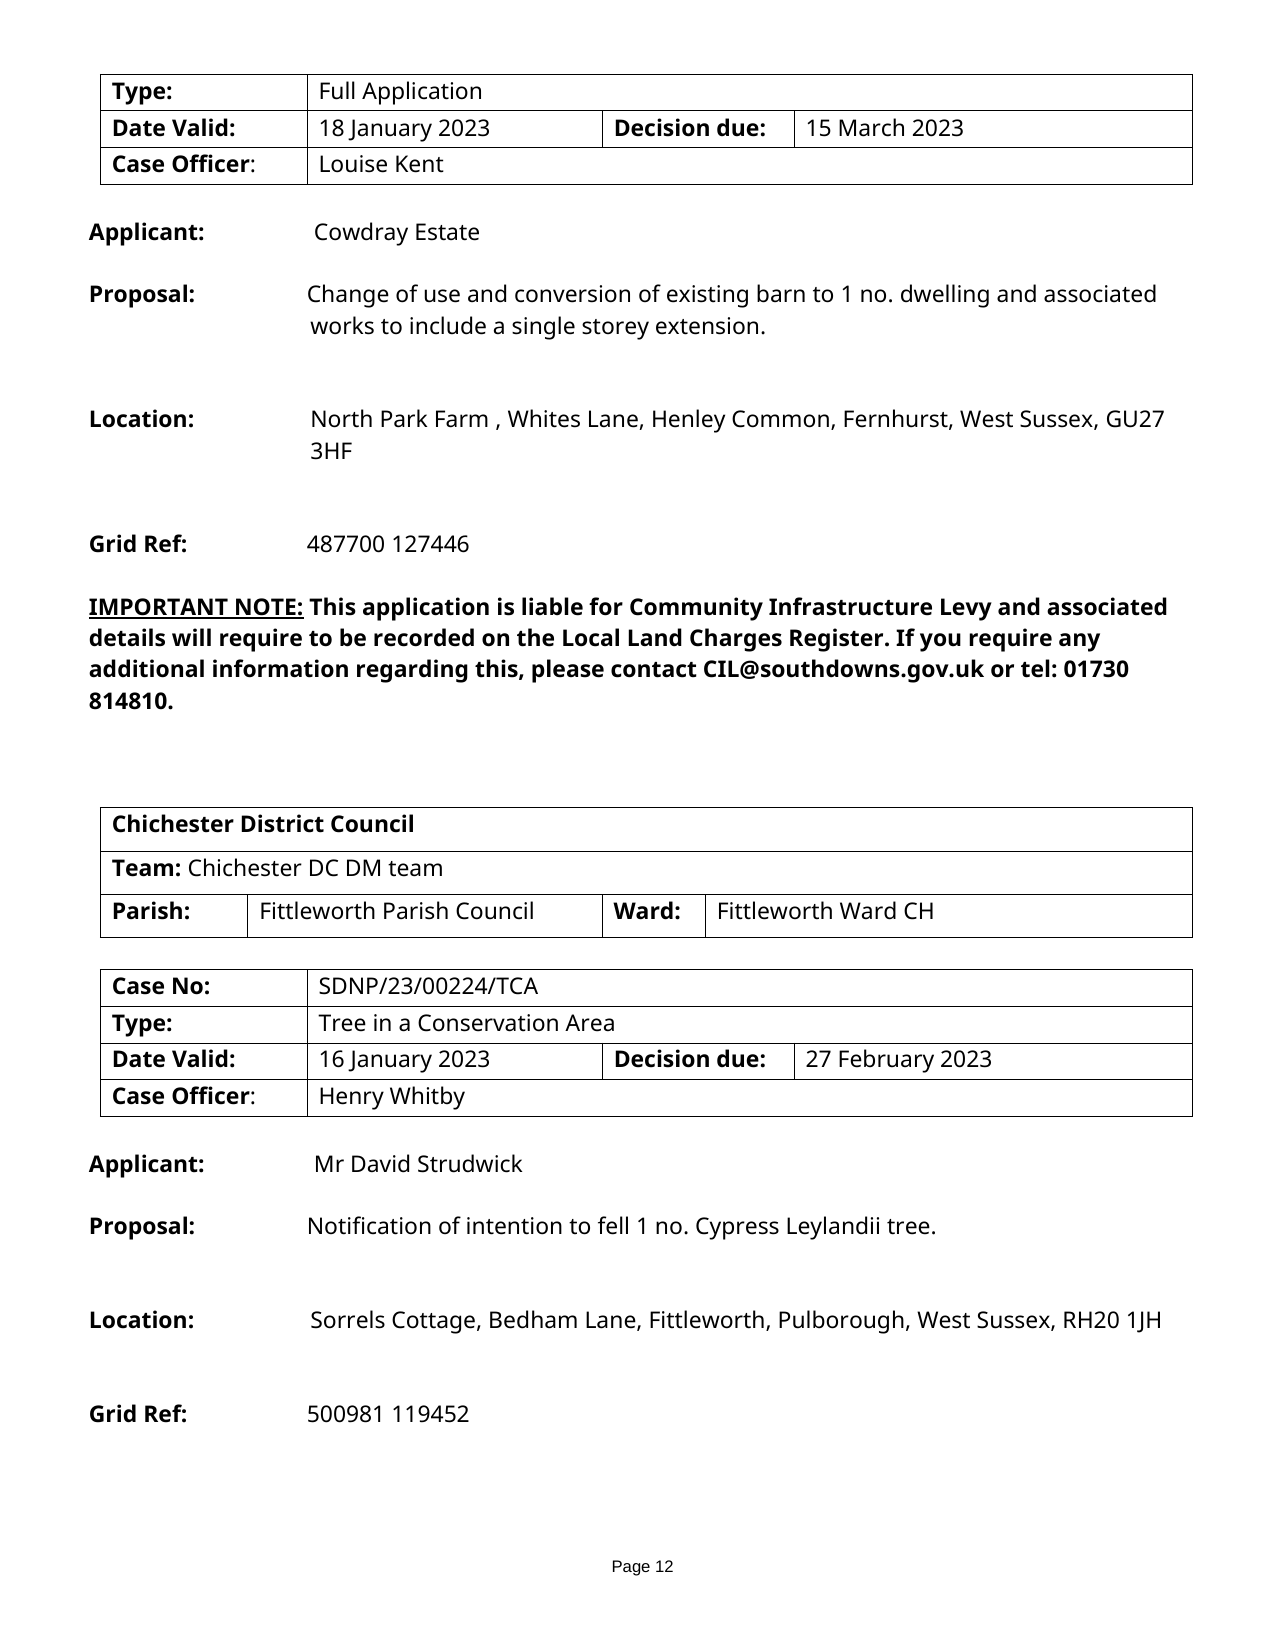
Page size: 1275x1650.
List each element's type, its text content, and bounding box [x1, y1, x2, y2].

table_cell Ward: [603, 895, 705, 937]
text Grid Ref: 487700 127446 [89, 528, 1196, 559]
table_cell Tree in a Conservation Area [308, 1007, 1192, 1042]
table_cell Fittleworth Parish Council [248, 895, 602, 937]
table_cell Case Officer: [101, 148, 307, 183]
table_cell 15 March 2023 [795, 111, 1192, 147]
table_cell Louise Kent [308, 148, 1192, 183]
text Proposal: Notification of intention to fell 1 no. Cypress Leylandii tree. [89, 1210, 1196, 1242]
table_cell Fittleworth Ward CH [706, 895, 1192, 937]
table_cell Full Application [308, 75, 1192, 110]
table_cell Case Officer: [101, 1080, 307, 1116]
table_cell 27 February 2023 [795, 1044, 1192, 1079]
table_cell Date Valid: [101, 111, 307, 147]
text Proposal: Change of use and conversion of existing barn to 1 no. dwelling and associated works to include a single storey extension. [89, 278, 1196, 341]
text Location: North Park Farm , Whites Lane, Henley Common, Fernhurst, West Sussex, GU27 3HF [89, 403, 1196, 466]
table_cell Type: [101, 1007, 307, 1042]
text Applicant: Cowdray Estate [89, 216, 1196, 247]
table_cell Parish: [101, 895, 247, 937]
table_cell 16 January 2023 [308, 1044, 602, 1079]
table_header Chichester District Council [101, 808, 1192, 851]
table_header Case No: [101, 970, 307, 1006]
text Grid Ref: 500981 119452 [89, 1398, 1196, 1429]
text Location: Sorrels Cottage, Bedham Lane, Fittleworth, Pulborough, West Sussex, RH20 1JH [89, 1304, 1196, 1335]
table_cell Decision due: [603, 111, 794, 147]
table_cell Type: [101, 75, 307, 110]
table_cell 18 January 2023 [308, 111, 602, 147]
text IMPORTANT NOTE: This application is liable for Community Infrastructure Levy and associated details will require to be recorded on the Local Land Charges Register. If you require any additional information regarding this, please contact CIL@southdowns.gov.uk or tel: 01730 814810. [89, 591, 1196, 716]
table_cell Date Valid: [101, 1044, 307, 1079]
table_cell Henry Whitby [308, 1080, 1192, 1116]
text Applicant: Mr David Strudwick [89, 1148, 1196, 1179]
table_cell Decision due: [603, 1044, 794, 1079]
table_cell Team: Chichester DC DM team [101, 852, 1192, 894]
table_header SDNP/23/00224/TCA [308, 970, 1192, 1006]
